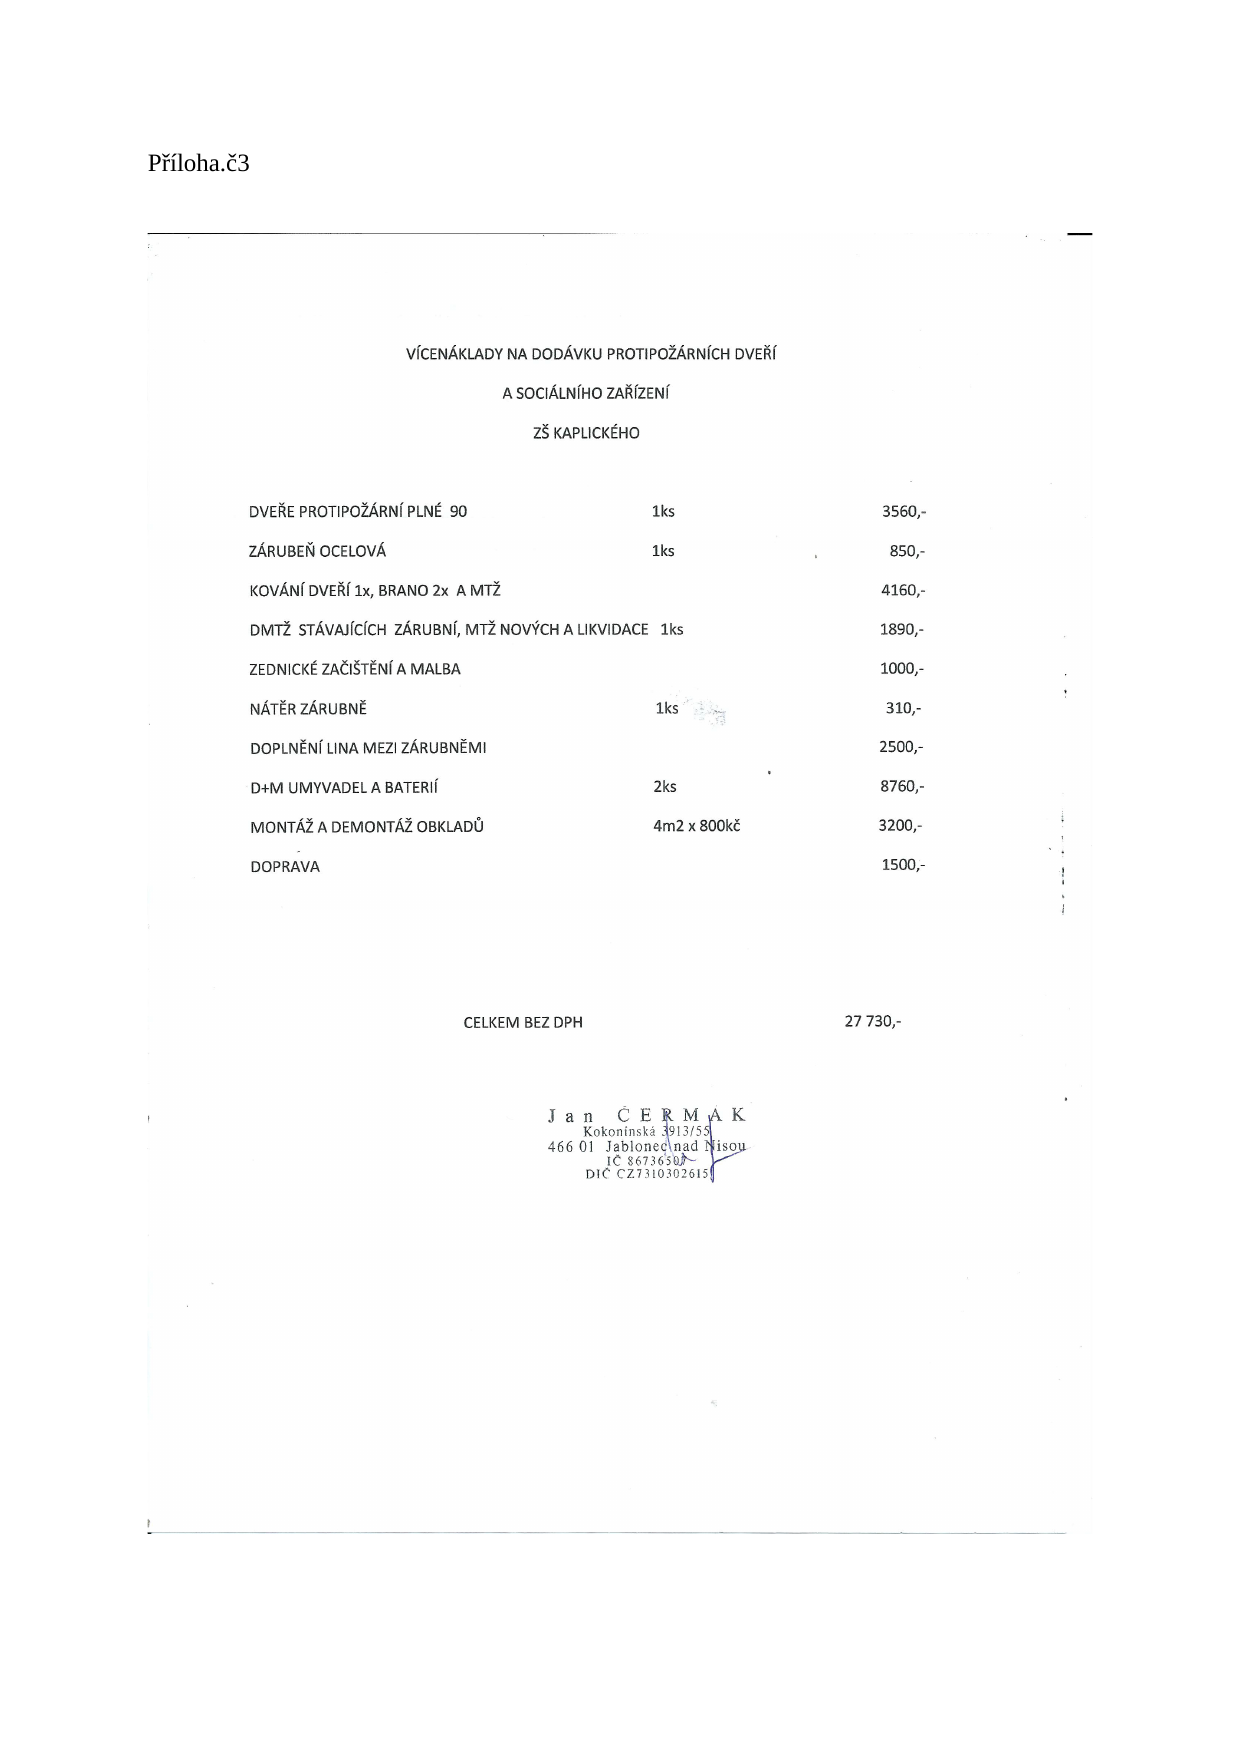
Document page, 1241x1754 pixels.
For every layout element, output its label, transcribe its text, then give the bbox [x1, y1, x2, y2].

text Příloha.č3 [148, 148, 1092, 176]
